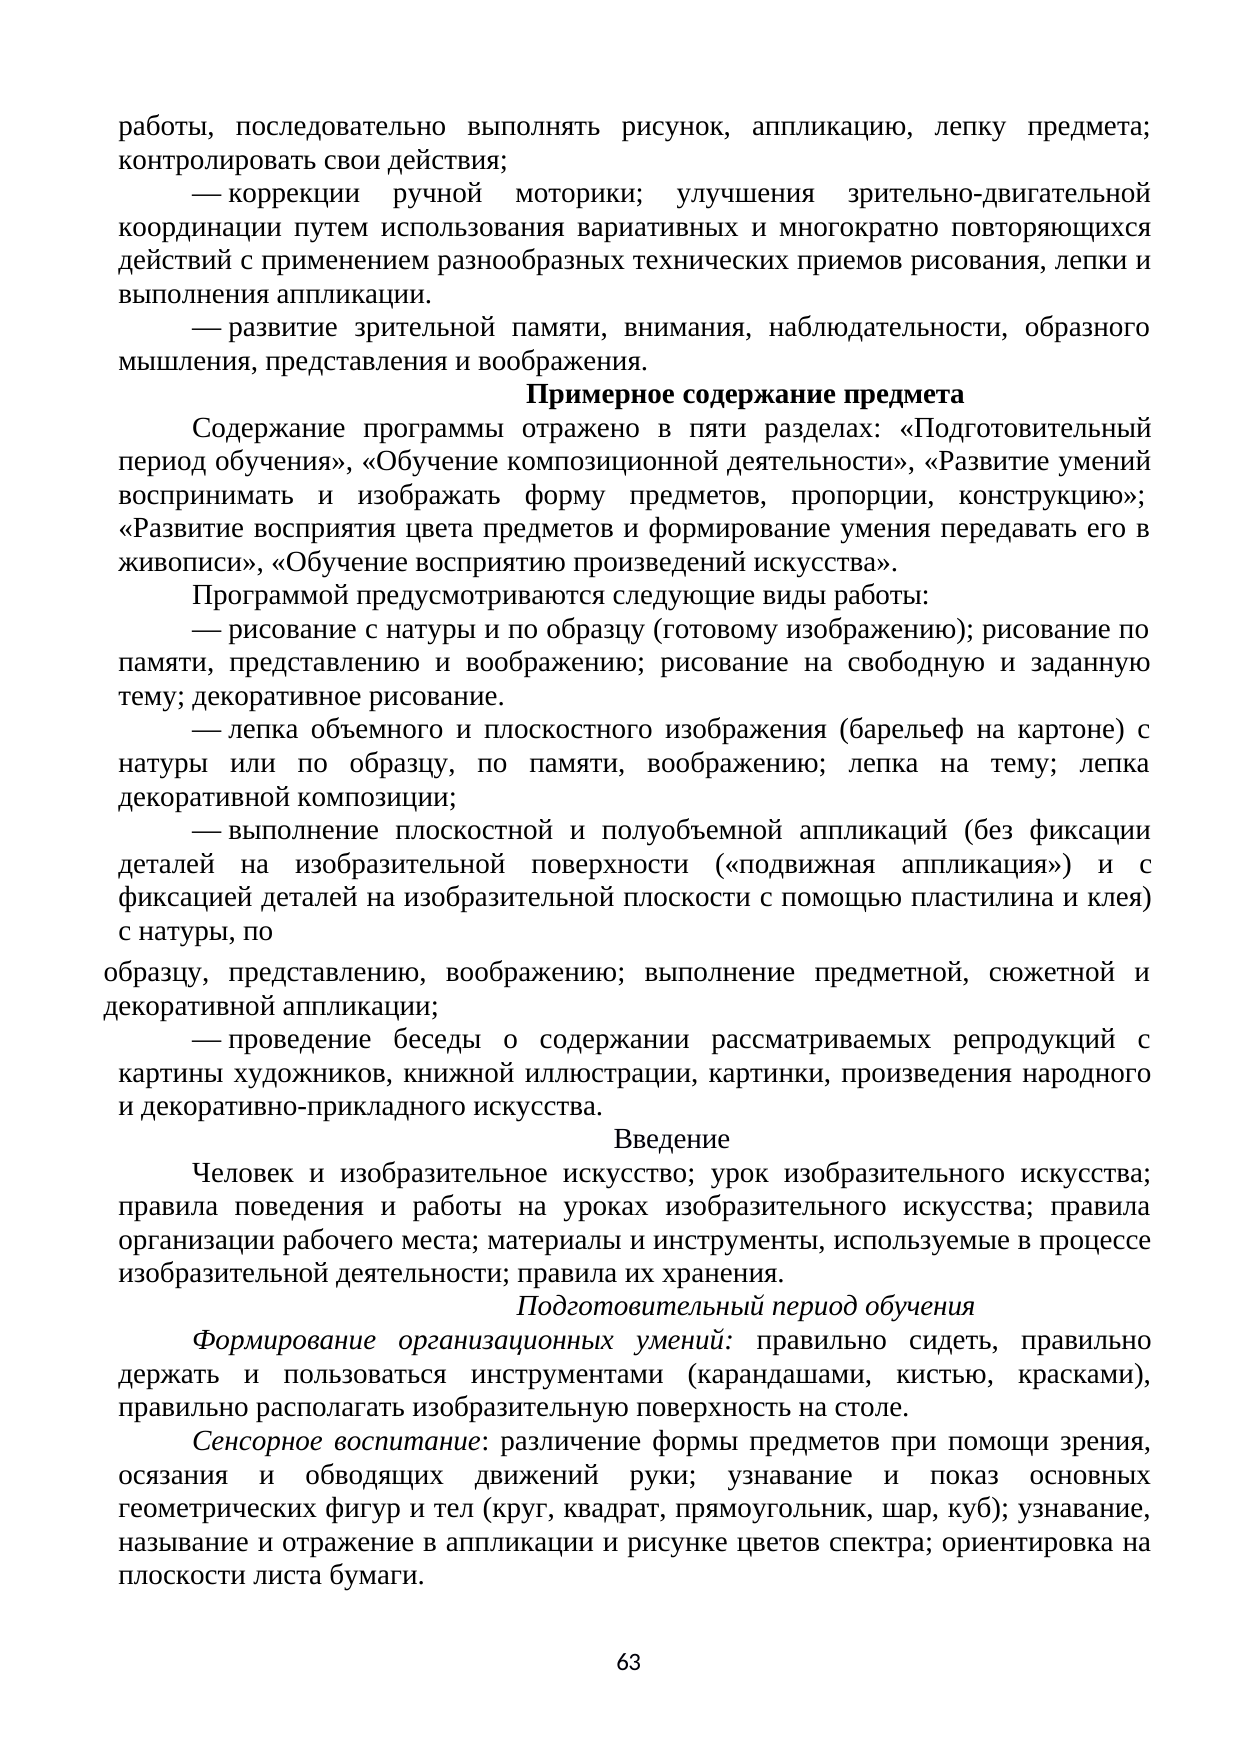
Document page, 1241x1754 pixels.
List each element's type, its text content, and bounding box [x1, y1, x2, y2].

list развитие зрительной памяти, внимания, наблюдательности, образного мышления, представления и воображения. [118, 309, 1151, 377]
text Введение [177, 1122, 1166, 1155]
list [118, 108, 1151, 175]
list лепка объемного и плоскостного изображения (барельеф на картоне) с натуры или по образцу, по памяти, воображению; лепка на тему; лепка декоративной композиции; [118, 712, 1151, 812]
list проведение беседы о содержании рассматриваемых репродукций с картины художников, книжной иллюстрации, картинки, произведения народного и декоративно-прикладного искусства. [118, 1021, 1152, 1122]
text Программой предусмотриваются следующие виды работы: [192, 577, 1166, 611]
text Человек и изобразительное искусство; урок изобразительного искусства; правила поведения и работы на уроках изобразительного искусства; правила организации рабочего места; материалы и инструменты, используемые в процессе изобразительной деятельности; правила их хранения. [118, 1155, 1152, 1289]
text «Развитие восприятия цвета предметов и формирование умения передавать его в живописи», «Обучение восприятию произведений искусства». [118, 510, 1151, 577]
text Сенсорное воспитание: различение формы предметов при помощи зрения, осязания и обводящих движений руки; узнавание и показ основных геометрических фигур и тел (круг, квадрат, прямоугольник, шар, куб); узнавание, называние и отражение в аппликации и рисунке цветов спектра; ориентировка на плоскости листа бумаги. [118, 1423, 1152, 1591]
text Содержание программы отражено в пяти разделах: «Подготовительный период обучения», «Обучение композиционной деятельности», «Развитие умений воспринимать и изображать форму предметов, пропорции, конструкцию»; [118, 410, 1152, 510]
list выполнение плоскостной и полуобъемной аппликаций (без фиксации деталей на изобразительной поверхности («подвижная аппликация») и с фиксацией деталей на изобразительной плоскости с помощью пластилина и клея) с натуры, по [118, 812, 1152, 946]
list коррекции ручной моторики; улучшения зрительно-двигательной координации путем использования вариативных и многократно повторяющихся действий с применением разнообразных технических приемов рисования, лепки и выполнения аппликации. [118, 175, 1152, 309]
list рисование с натуры и по образцу (готовому изображению); рисование по памяти, представлению и воображению; рисование на свободную и заданную тему; декоративное рисование. [118, 611, 1151, 712]
text образцу, представлению, воображению; выполнение предметной, сюжетной и декоративной аппликации; [103, 954, 1151, 1021]
text Формирование организационных умений: правильно сидеть, правильно держать и пользоваться инструментами (карандашами, кистью, красками), правильно располагать изобразительную поверхность на столе. [118, 1322, 1152, 1423]
subtitle Примерное содержание предмета [452, 377, 1166, 410]
text Подготовительный период обучения [443, 1289, 1166, 1322]
